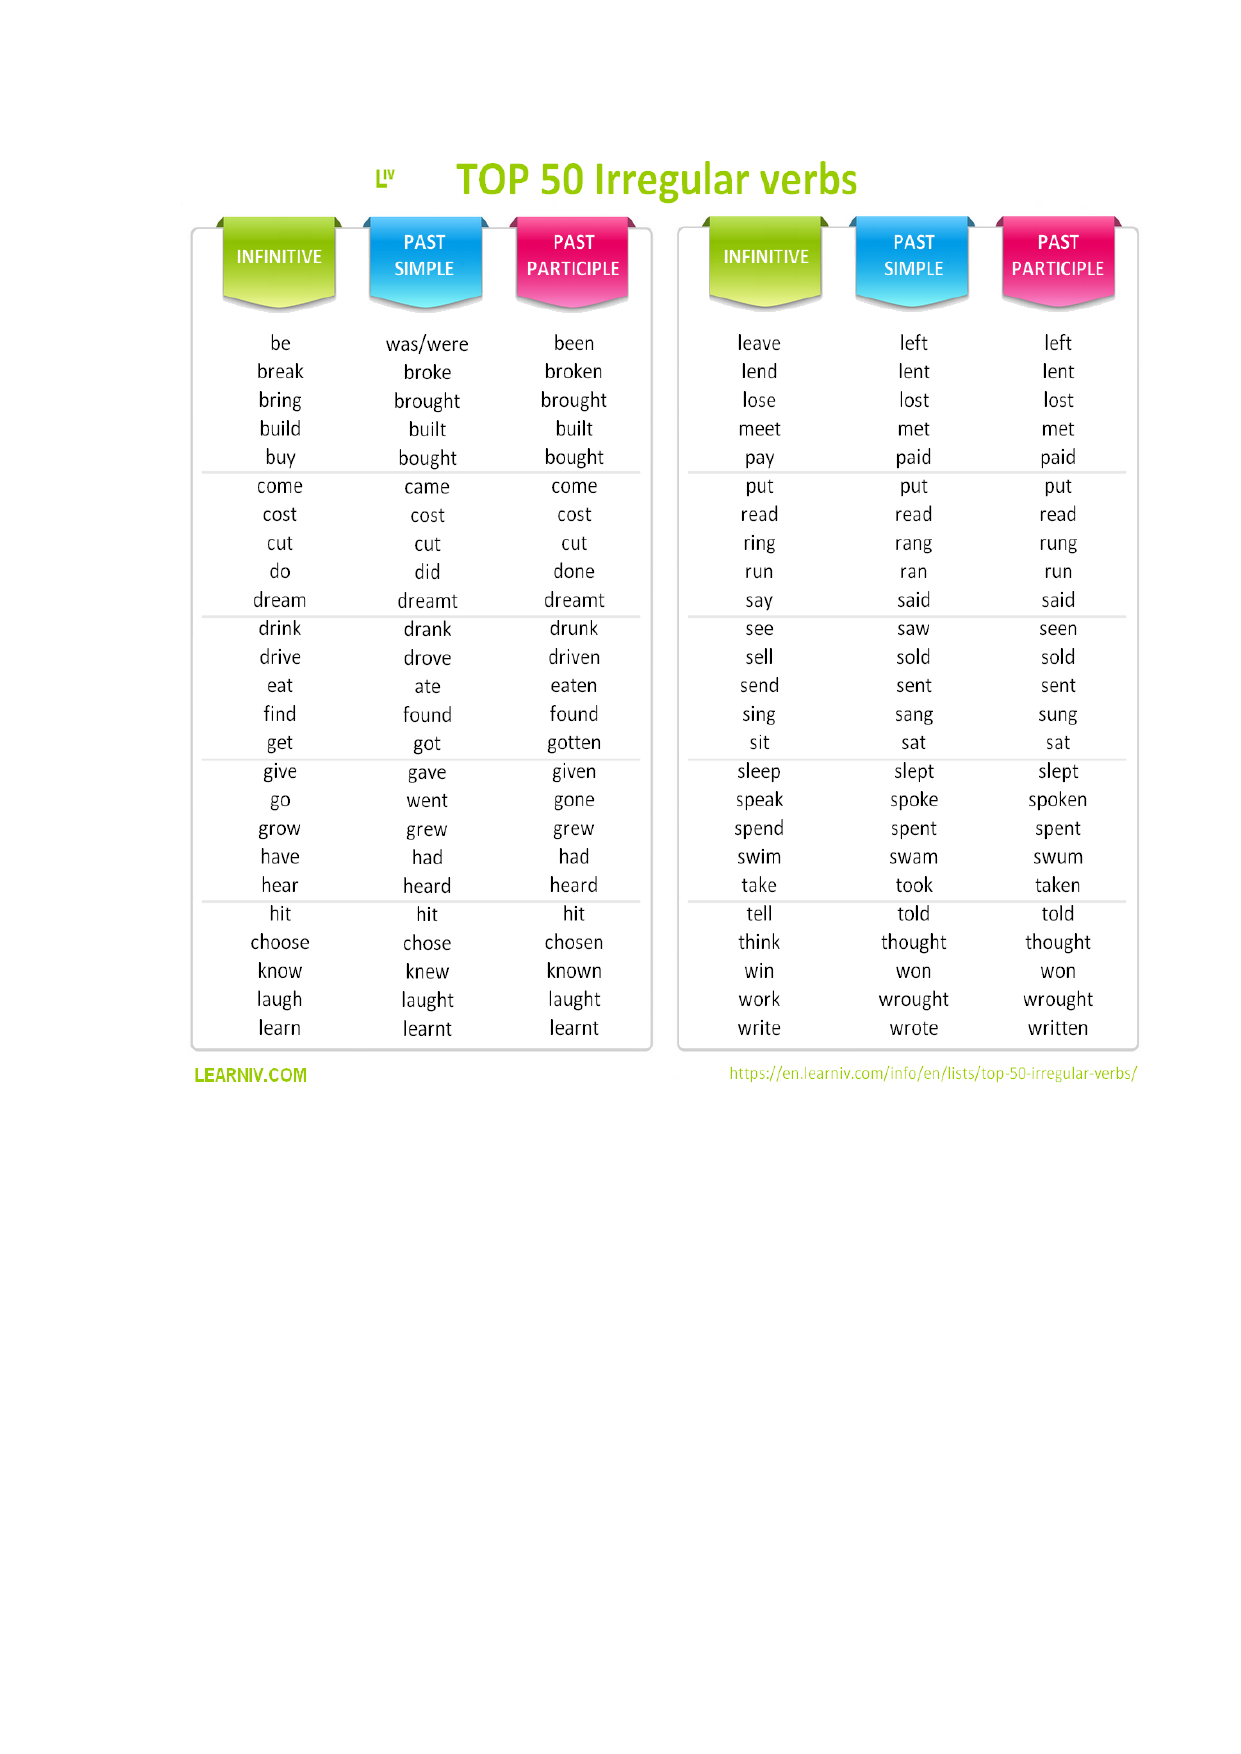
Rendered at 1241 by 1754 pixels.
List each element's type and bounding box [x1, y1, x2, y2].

picture [177, 147, 1161, 1094]
